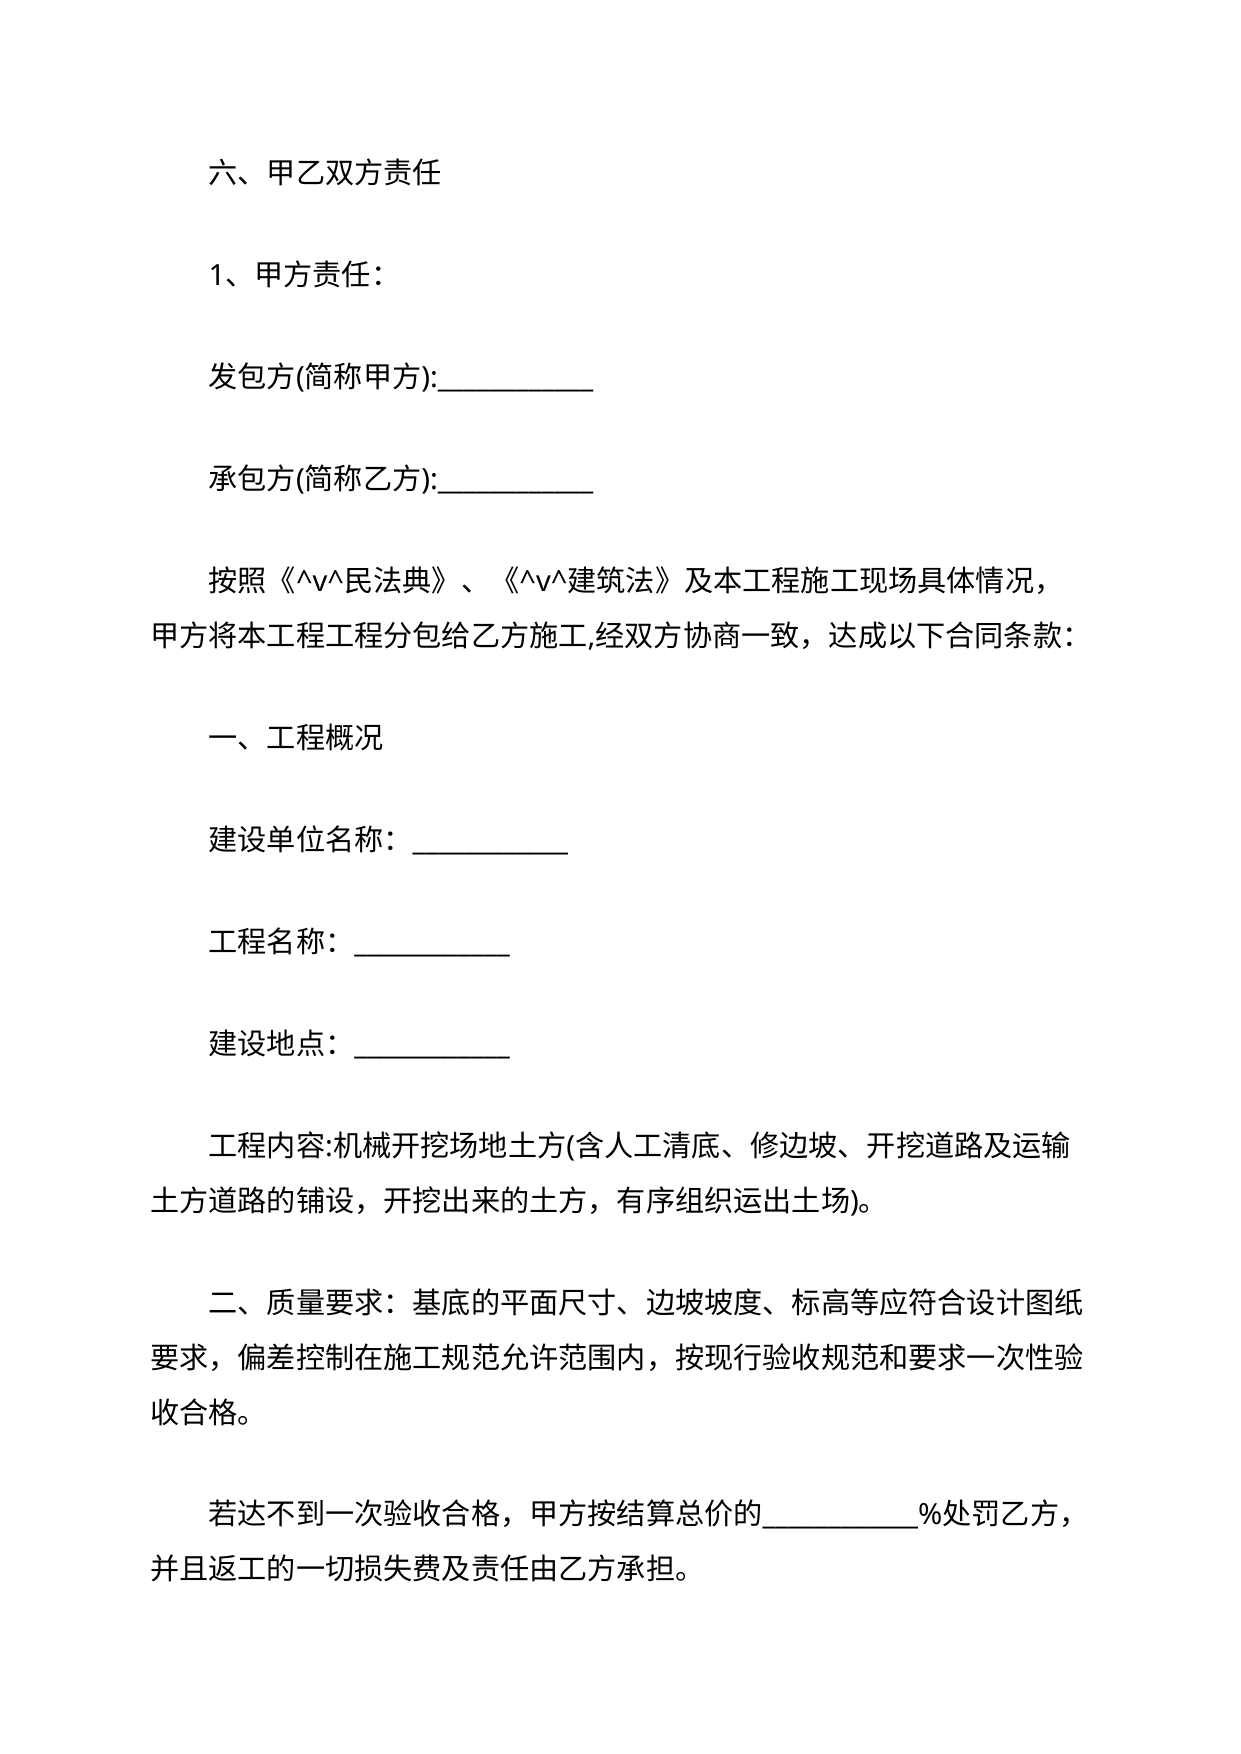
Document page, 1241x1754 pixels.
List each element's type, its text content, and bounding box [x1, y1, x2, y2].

text 建设单位名称：____________ [150, 816, 1090, 859]
text 发包方(简称甲方):____________ [150, 354, 1090, 396]
text 按照《^v^民法典》、《^v^建筑法》及本工程施工现场具体情况，甲方将本工程工程分包给乙方施工,经双方协商一致，达成以下合同条款： [150, 558, 1090, 655]
text 若达不到一次验收合格，甲方按结算总价的____________%处罚乙方，并且返工的一切损失费及责任由乙方承担。 [150, 1491, 1090, 1588]
text 一、工程概况 [150, 715, 1090, 757]
text 建设地点：____________ [150, 1020, 1090, 1063]
text 承包方(简称乙方):____________ [150, 456, 1090, 498]
text 二、质量要求：基底的平面尺寸、边坡坡度、标高等应符合设计图纸要求，偏差控制在施工规范允许范围内，按现行验收规范和要求一次性验收合格。 [150, 1279, 1090, 1431]
text 工程名称：____________ [150, 918, 1090, 961]
text 六、甲乙双方责任 [150, 150, 1090, 192]
text 工程内容:机械开挖场地土方(含人工清底、修边坡、开挖道路及运输土方道路的铺设，开挖出来的土方，有序组织运出土场)。 [150, 1122, 1090, 1220]
text 1、甲方责任： [150, 252, 1090, 294]
